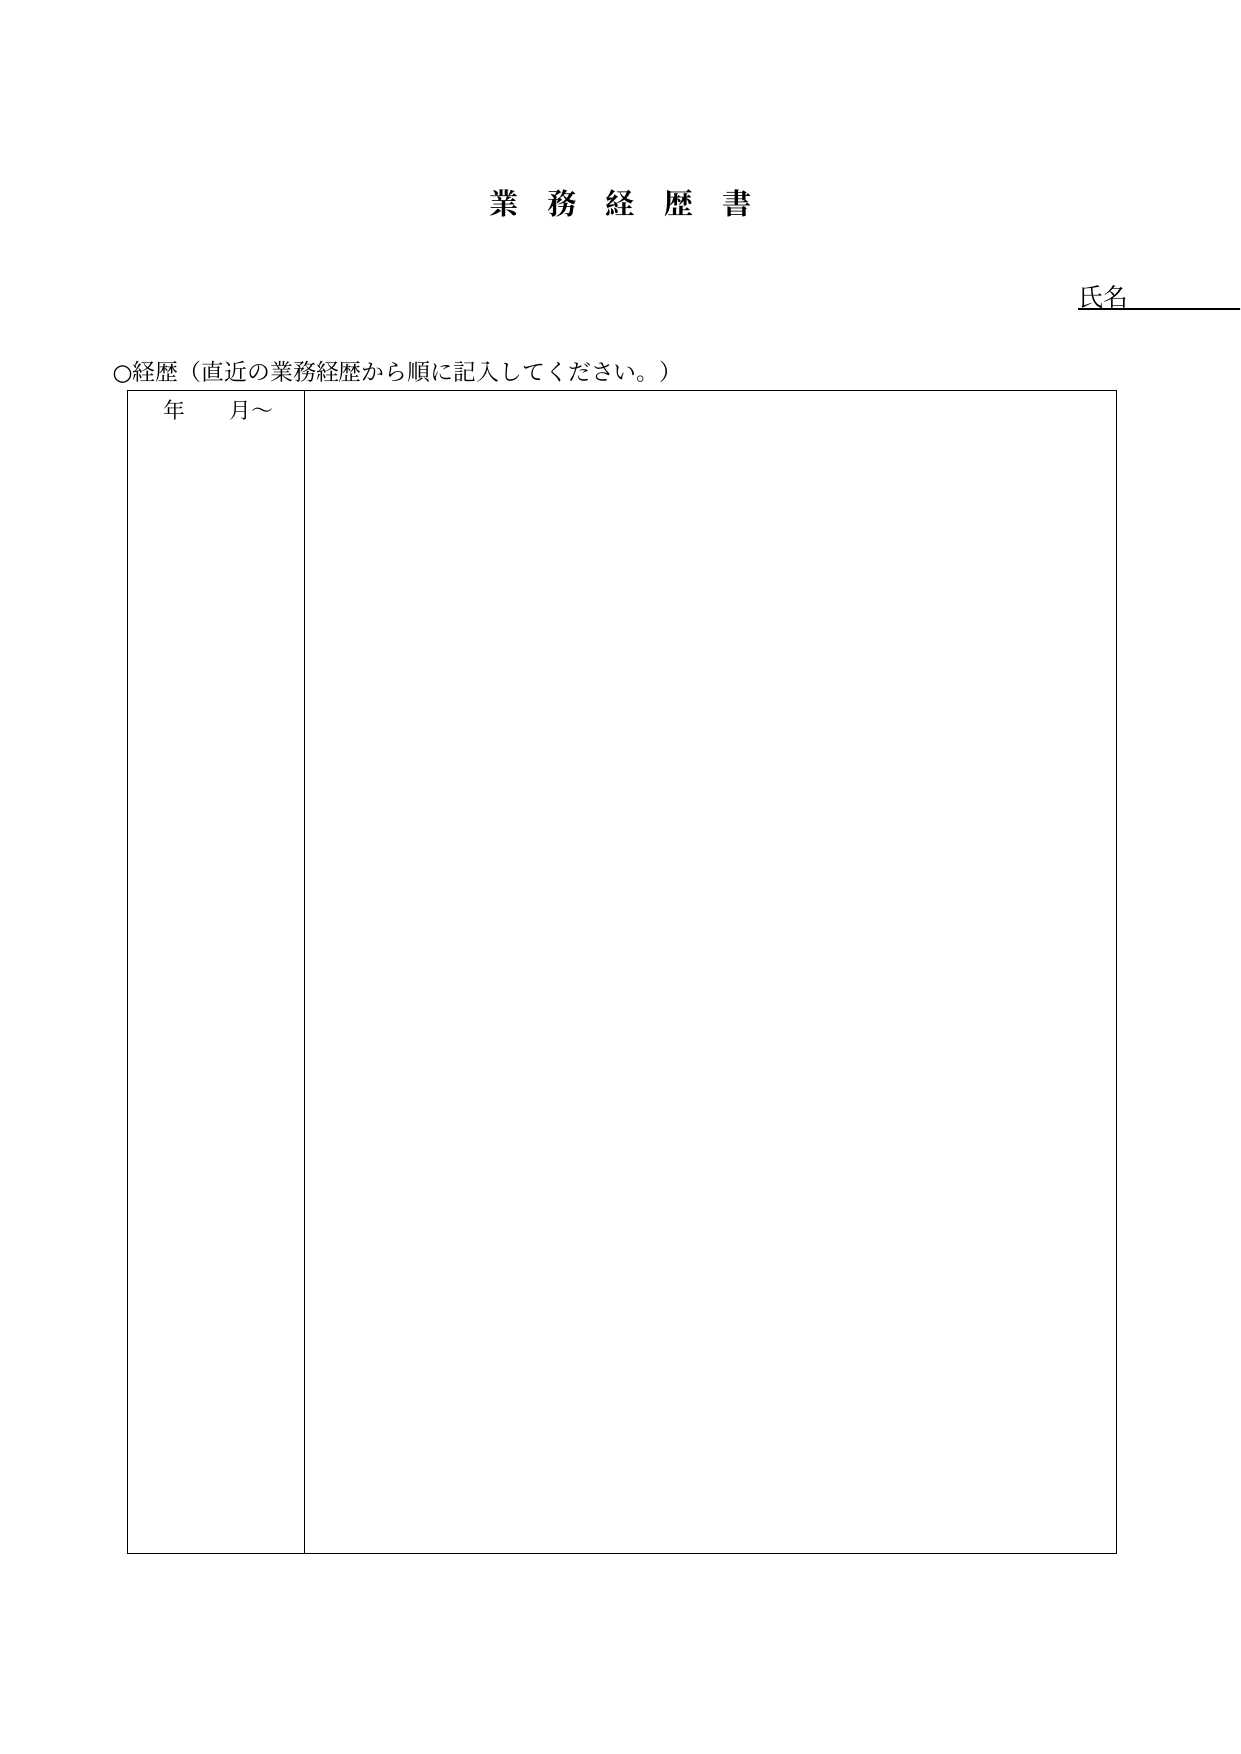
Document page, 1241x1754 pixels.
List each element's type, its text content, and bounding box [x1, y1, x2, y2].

text ○経歴（直近の業務経歴から順に記入してください。） [112, 352, 1128, 389]
text 氏名 [112, 277, 1128, 314]
text 業 務 経 歴 書 [112, 164, 1128, 239]
table_header [305, 391, 1116, 1553]
table_header 年 月～ [128, 391, 304, 1553]
